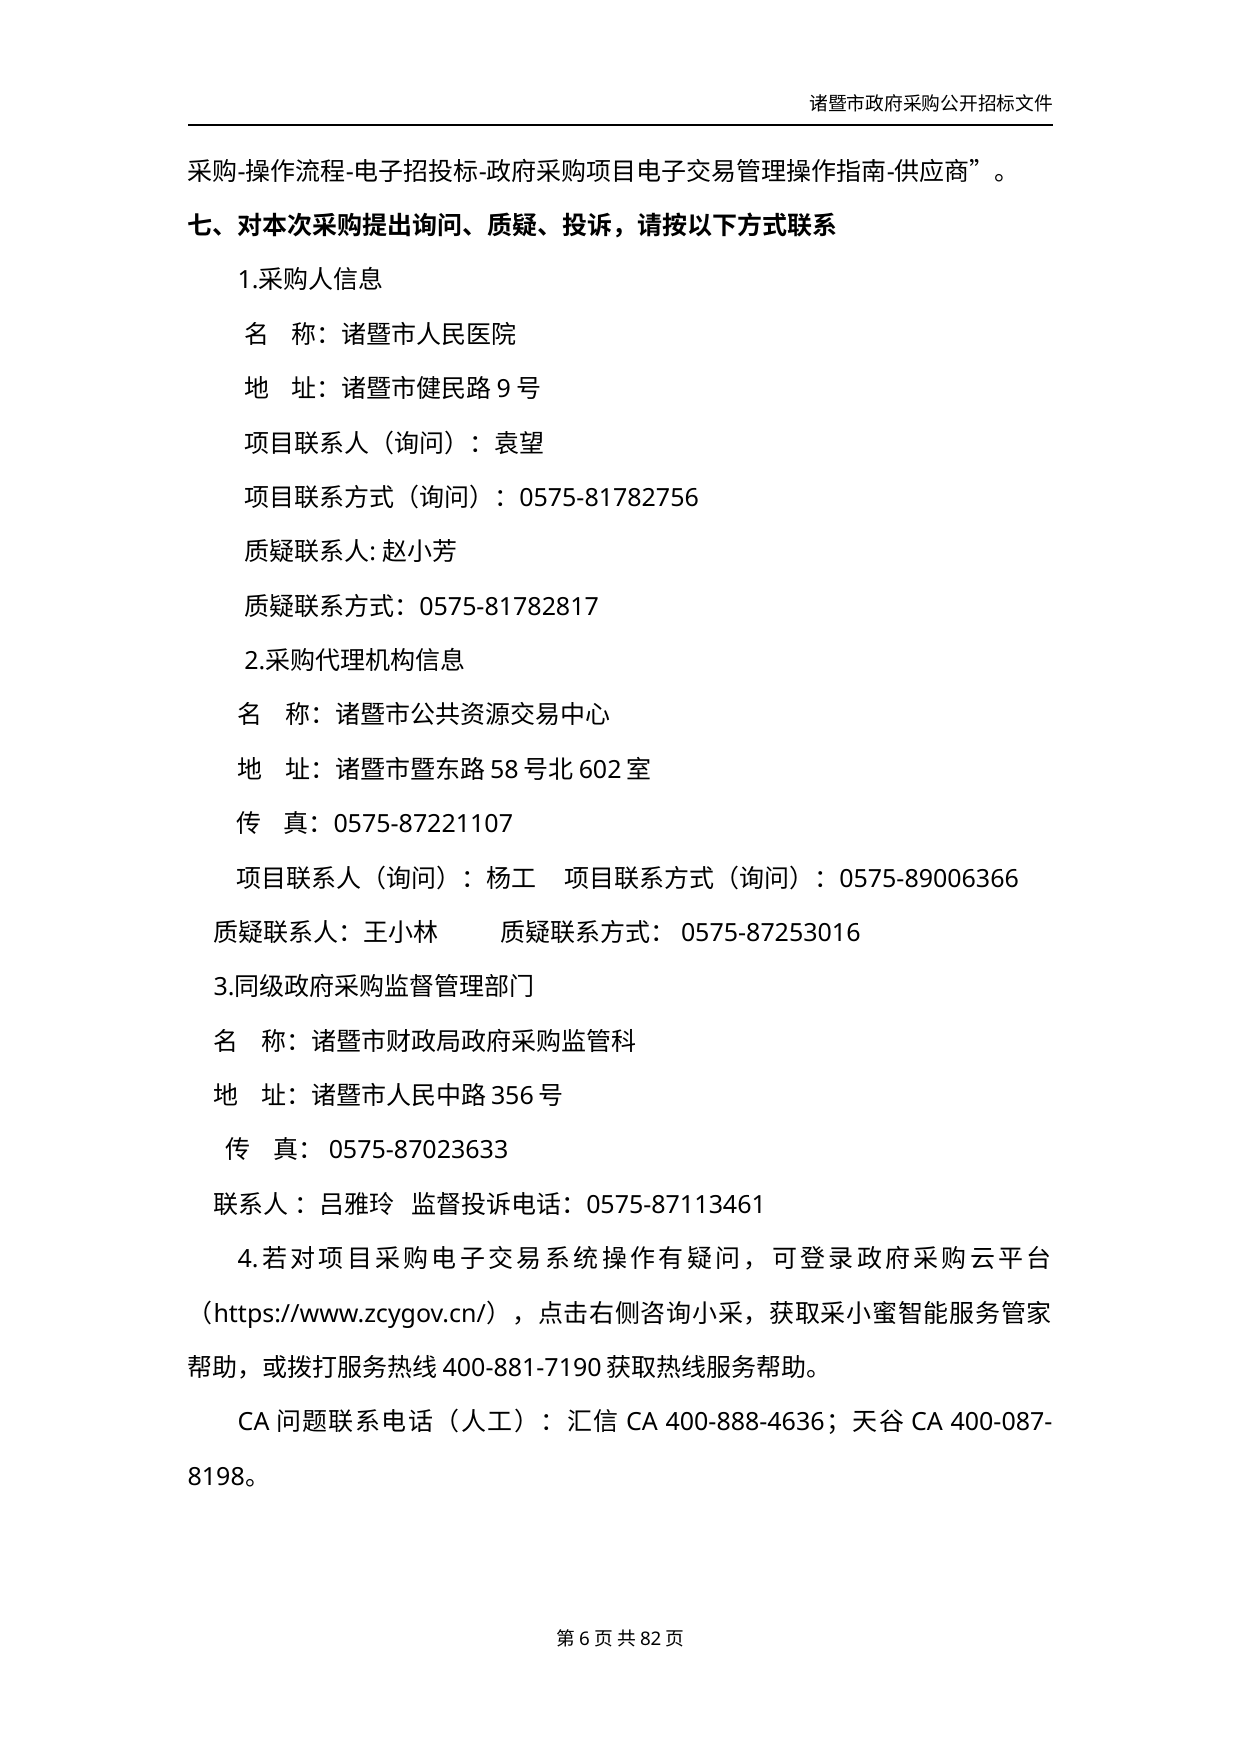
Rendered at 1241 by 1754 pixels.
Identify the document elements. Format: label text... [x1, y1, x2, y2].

text 项目联系方式（询问）：0575-81782756 [237, 477, 1053, 514]
text 地 址：诸暨市人民中路356号 [187, 1076, 1053, 1112]
text 名 称：诸暨市人民医院 [237, 314, 1053, 351]
text CA问题联系电话（人工）：汇信CA 400-888-4636；天谷CA 400-087-8198。 [187, 1402, 1053, 1492]
text 4.若对项目采购电子交易系统操作有疑问，可登录政府采购云平台（https://www.zcygov.cn/），点击右侧咨询小采，获取采小蜜智能服务管家帮助，或拨打服务热线400-881-7190获取热线服务帮助。 [187, 1239, 1053, 1384]
text 传 真： 0575-87023633 [187, 1130, 1053, 1166]
text 质疑联系人：王小林 质疑联系方式： 0575-87253016 [187, 912, 1053, 949]
text 名 称：诸暨市财政局政府采购监管科 [187, 1021, 1053, 1057]
text 质疑联系方式：0575-81782817 [237, 586, 1053, 622]
text 地 址：诸暨市暨东路58号北602室 [187, 749, 1053, 786]
text 地 址：诸暨市健民路9号 [237, 369, 1053, 405]
text 项目联系人（询问）：袁望 [237, 423, 1053, 459]
text 2.采购代理机构信息 [237, 641, 1053, 677]
text 名 称：诸暨市公共资源交易中心 [187, 695, 1053, 731]
text 七、对本次采购提出询问、质疑、投诉，请按以下方式联系 [187, 206, 1053, 242]
text 1.采购人信息 [187, 260, 1053, 296]
text 质疑联系人: [237, 532, 1053, 568]
text 项目联系人（询问）：杨工 项目联系方式（询问）：0575-89006366 [187, 858, 1053, 894]
text 3.同级政府采购监督管理部门 [187, 967, 1053, 1003]
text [187, 151, 1053, 187]
text 联系人 ：吕雅玲 监督投诉电话：0575-87113461 [187, 1184, 1053, 1221]
text 传 真：0575-87221107 [187, 804, 1053, 840]
